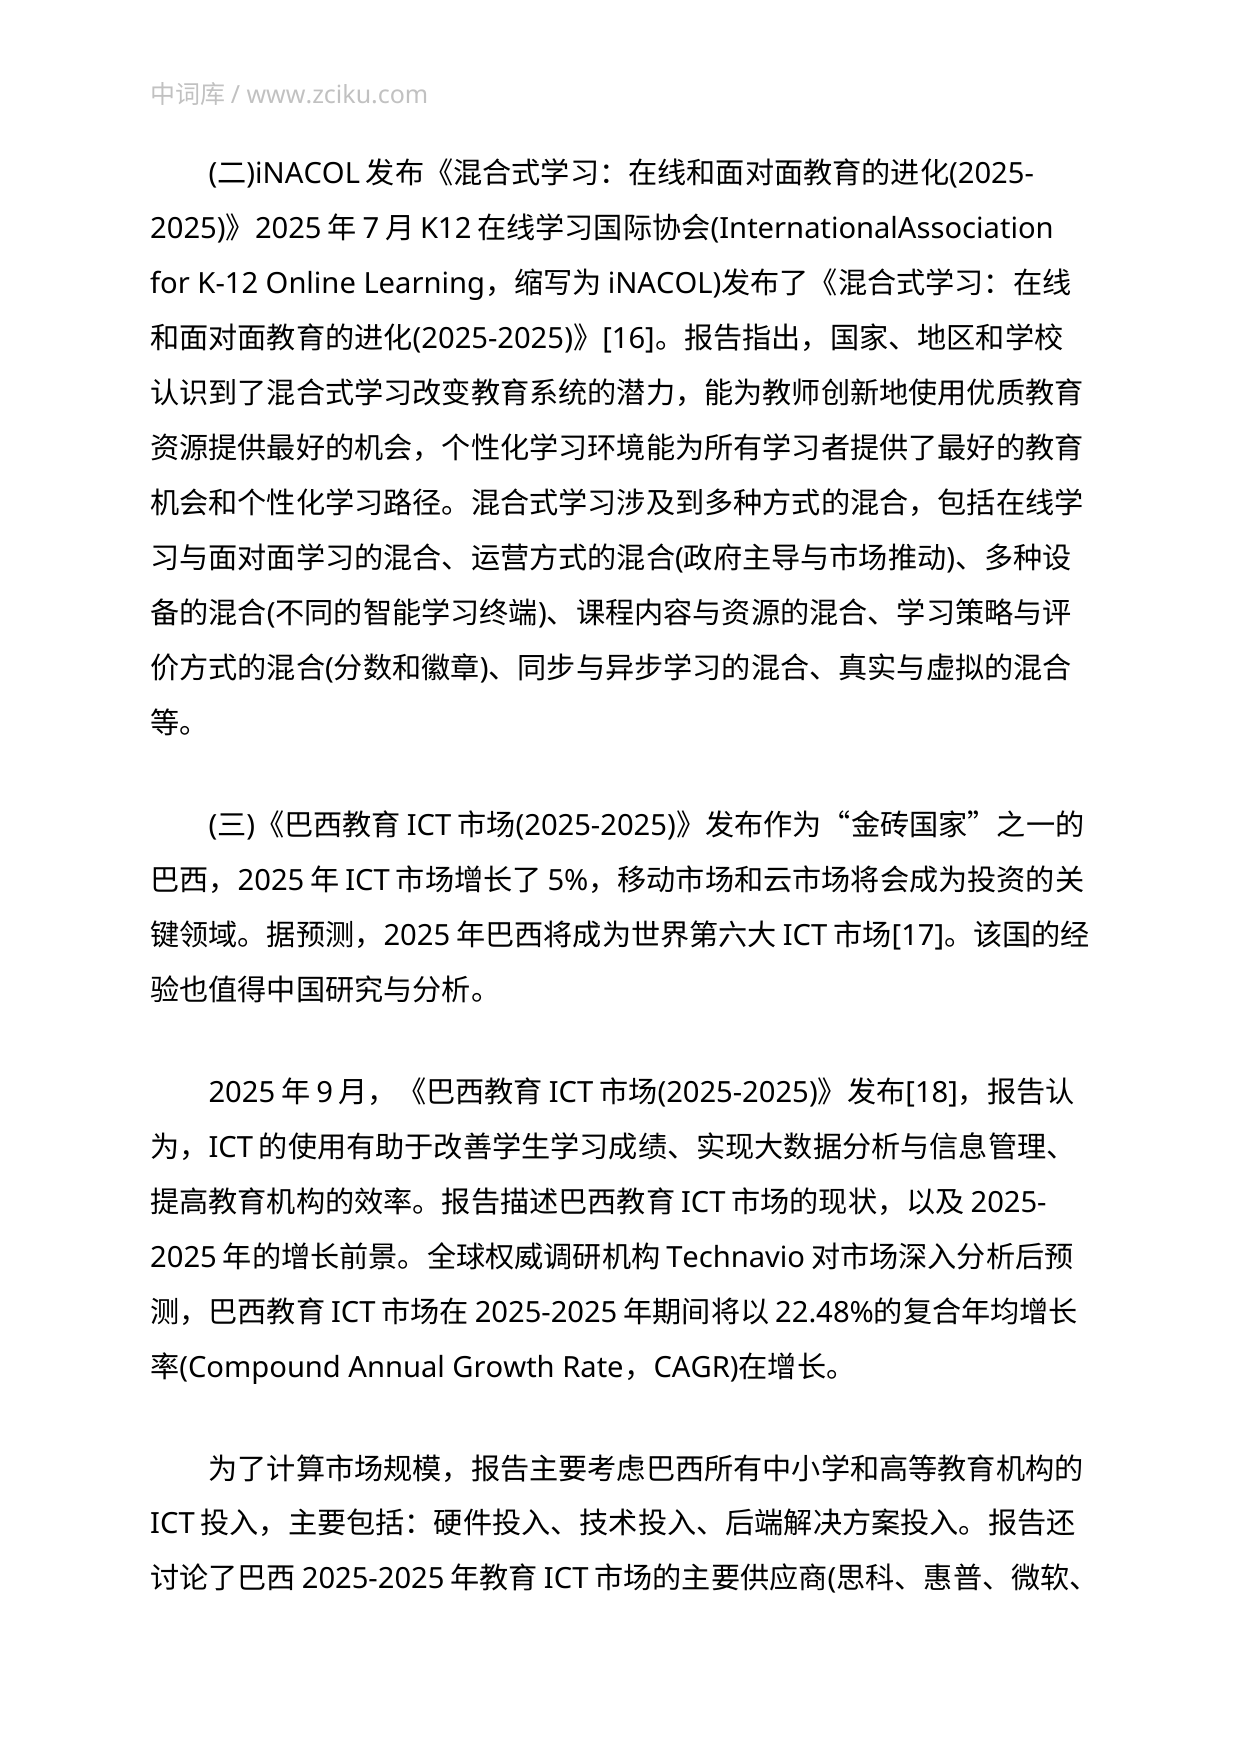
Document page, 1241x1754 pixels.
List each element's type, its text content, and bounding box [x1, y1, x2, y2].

text (三)《巴西教育ICT市场(2025-2025)》发布作为“金砖国家”之一的巴西，2025年ICT市场增长了5%，移动市场和云市场将会成为投资的关键领域。据预测，2025年巴西将成为世界第六大ICT市场[17]。该国的经验也值得中国研究与分析。 [150, 801, 1090, 1009]
text 2025年9月，《巴西教育ICT市场(2025-2025)》发布[18]，报告认为，ICT的使用有助于改善学生学习成绩、实现大数据分析与信息管理、提高教育机构的效率。报告描述巴西教育ICT市场的现状，以及2025-2025年的增长前景。全球权威调研机构Technavio对市场深入分析后预测，巴西教育ICT市场在2025-2025年期间将以22.48%的复合年均增长率(Compound Annual Growth Rate，CAGR)在增长。 [150, 1068, 1090, 1386]
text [150, 1445, 1090, 1597]
text (二)iNACOL发布《混合式学习：在线和面对面教育的进化(2025-2025)》2025年7月K12在线学习国际协会(InternationalAssociation for K-12 Online Learning，缩写为iNACOL)发布了《混合式学习：在线和面对面教育的进化(2025-2025)》[16]。报告指出，国家、地区和学校认识到了混合式学习改变教育系统的潜力，能为教师创新地使用优质教育资源提供最好的机会，个性化学习环境能为所有学习者提供了最好的教育机会和个性化学习路径。混合式学习涉及到多种方式的混合，包括在线学习与面对面学习的混合、运营方式的混合(政府主导与市场推动)、多种设备的混合(不同的智能学习终端)、课程内容与资源的混合、学习策略与评价方式的混合(分数和徽章)、同步与异步学习的混合、真实与虚拟的混合等。 [150, 150, 1090, 742]
